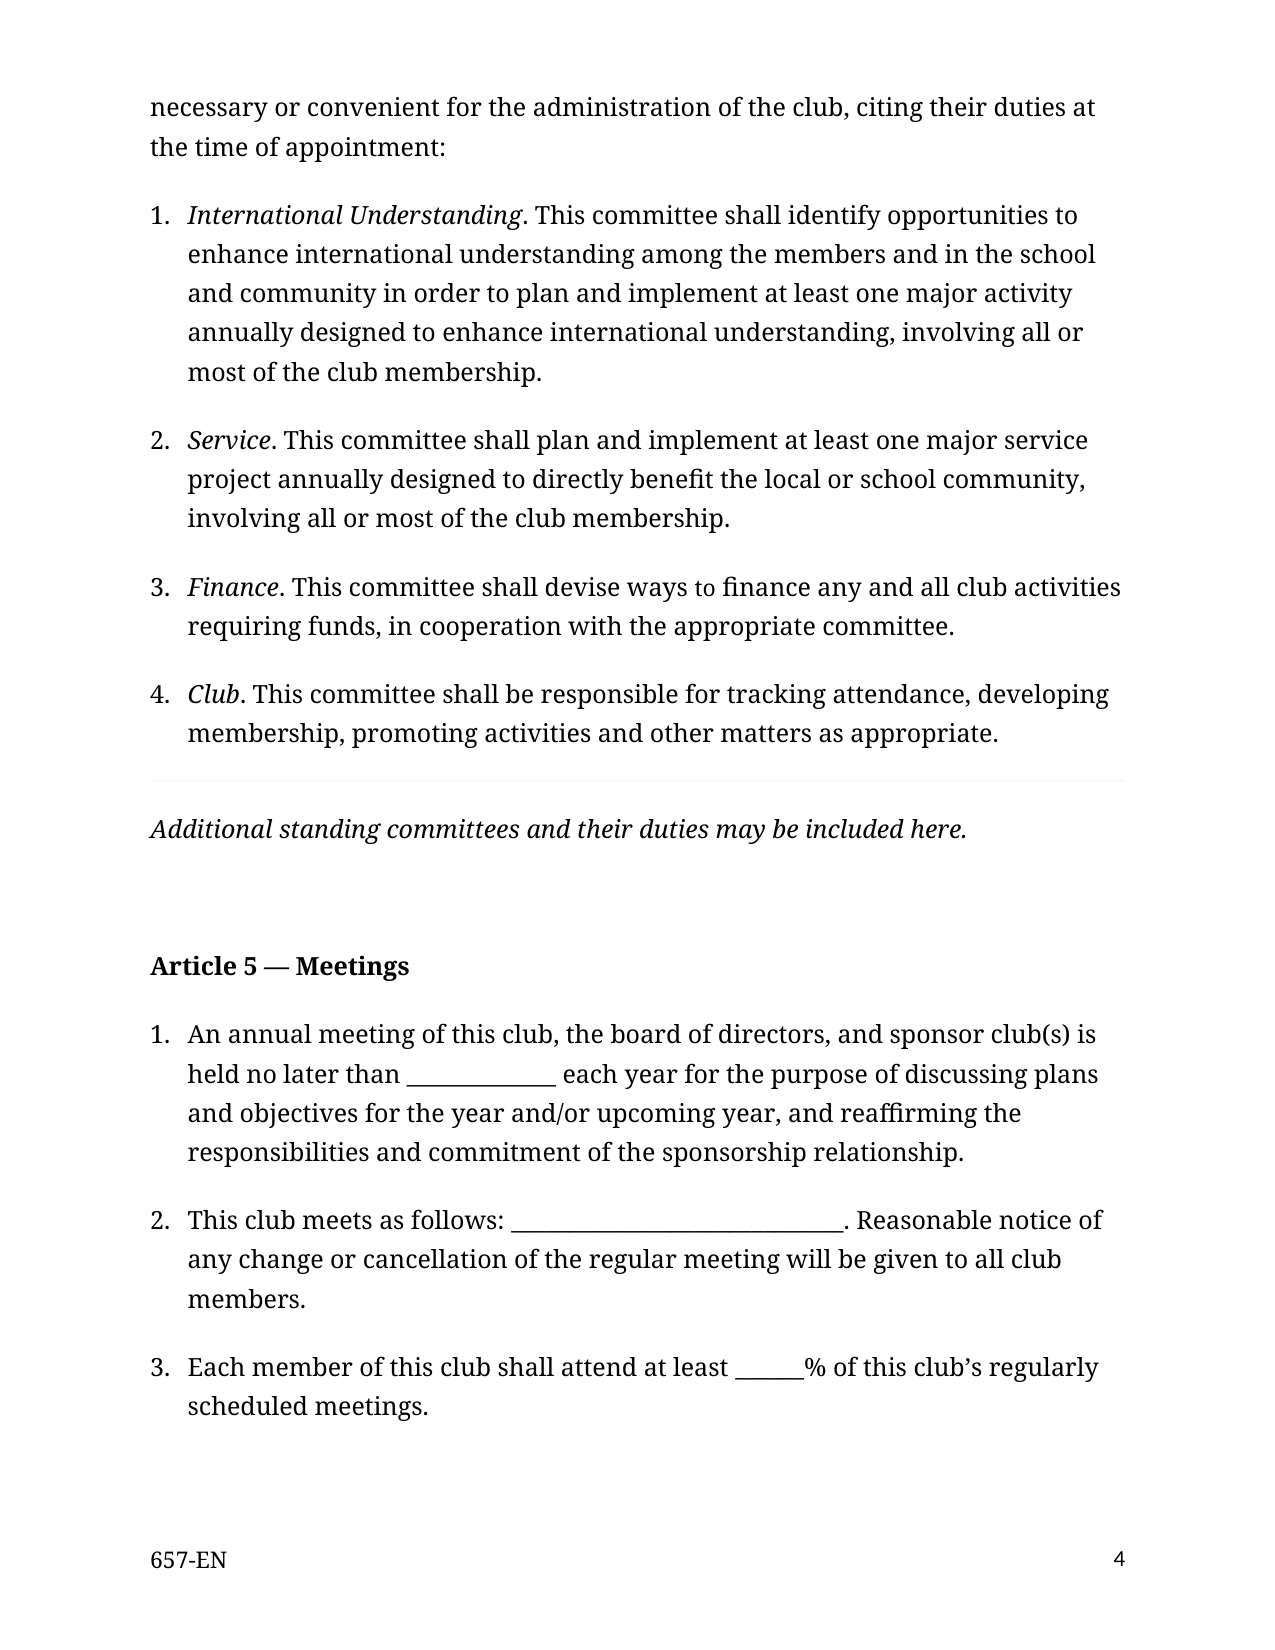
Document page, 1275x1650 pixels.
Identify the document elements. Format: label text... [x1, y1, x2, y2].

text 2. Service. This committee shall plan and implement at least one major service project annually designed to directly benefit the local or school community, involving all or most of the club membership. [150, 422, 1125, 535]
text 2. This club meets as follows: _____________________________. Reasonable notice of any change or cancellation of the regular meeting will be given to all club members. [150, 1203, 1125, 1315]
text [150, 90, 1125, 163]
text 1. An annual meeting of this club, the board of directors, and sponsor club(s) is held no later than _____________ each year for the purpose of discussing plans and objectives for the year and/or upcoming year, and reaffirming the responsibilities and commitment of the sponsorship relationship. [150, 1017, 1125, 1169]
text 1. International Understanding. This committee shall identify opportunities to enhance international understanding among the members and in the school and community in order to plan and implement at least one major activity annually designed to enhance international understanding, involving all or most of the club membership. [150, 197, 1125, 388]
text Article 5 — Meetings [150, 949, 1125, 983]
text 3. Finance. This committee shall devise ways to finance any and all club activities requiring funds, in cooperation with the appropriate committee. [150, 569, 1125, 642]
text 3. Each member of this club shall attend at least ______% of this club’s regularly scheduled meetings. [150, 1350, 1125, 1423]
text Additional standing committees and their duties may be included here. [150, 812, 1125, 846]
text 4. Club. This committee shall be responsible for tracking attendance, developing membership, promoting activities and other matters as appropriate. [150, 677, 1125, 750]
